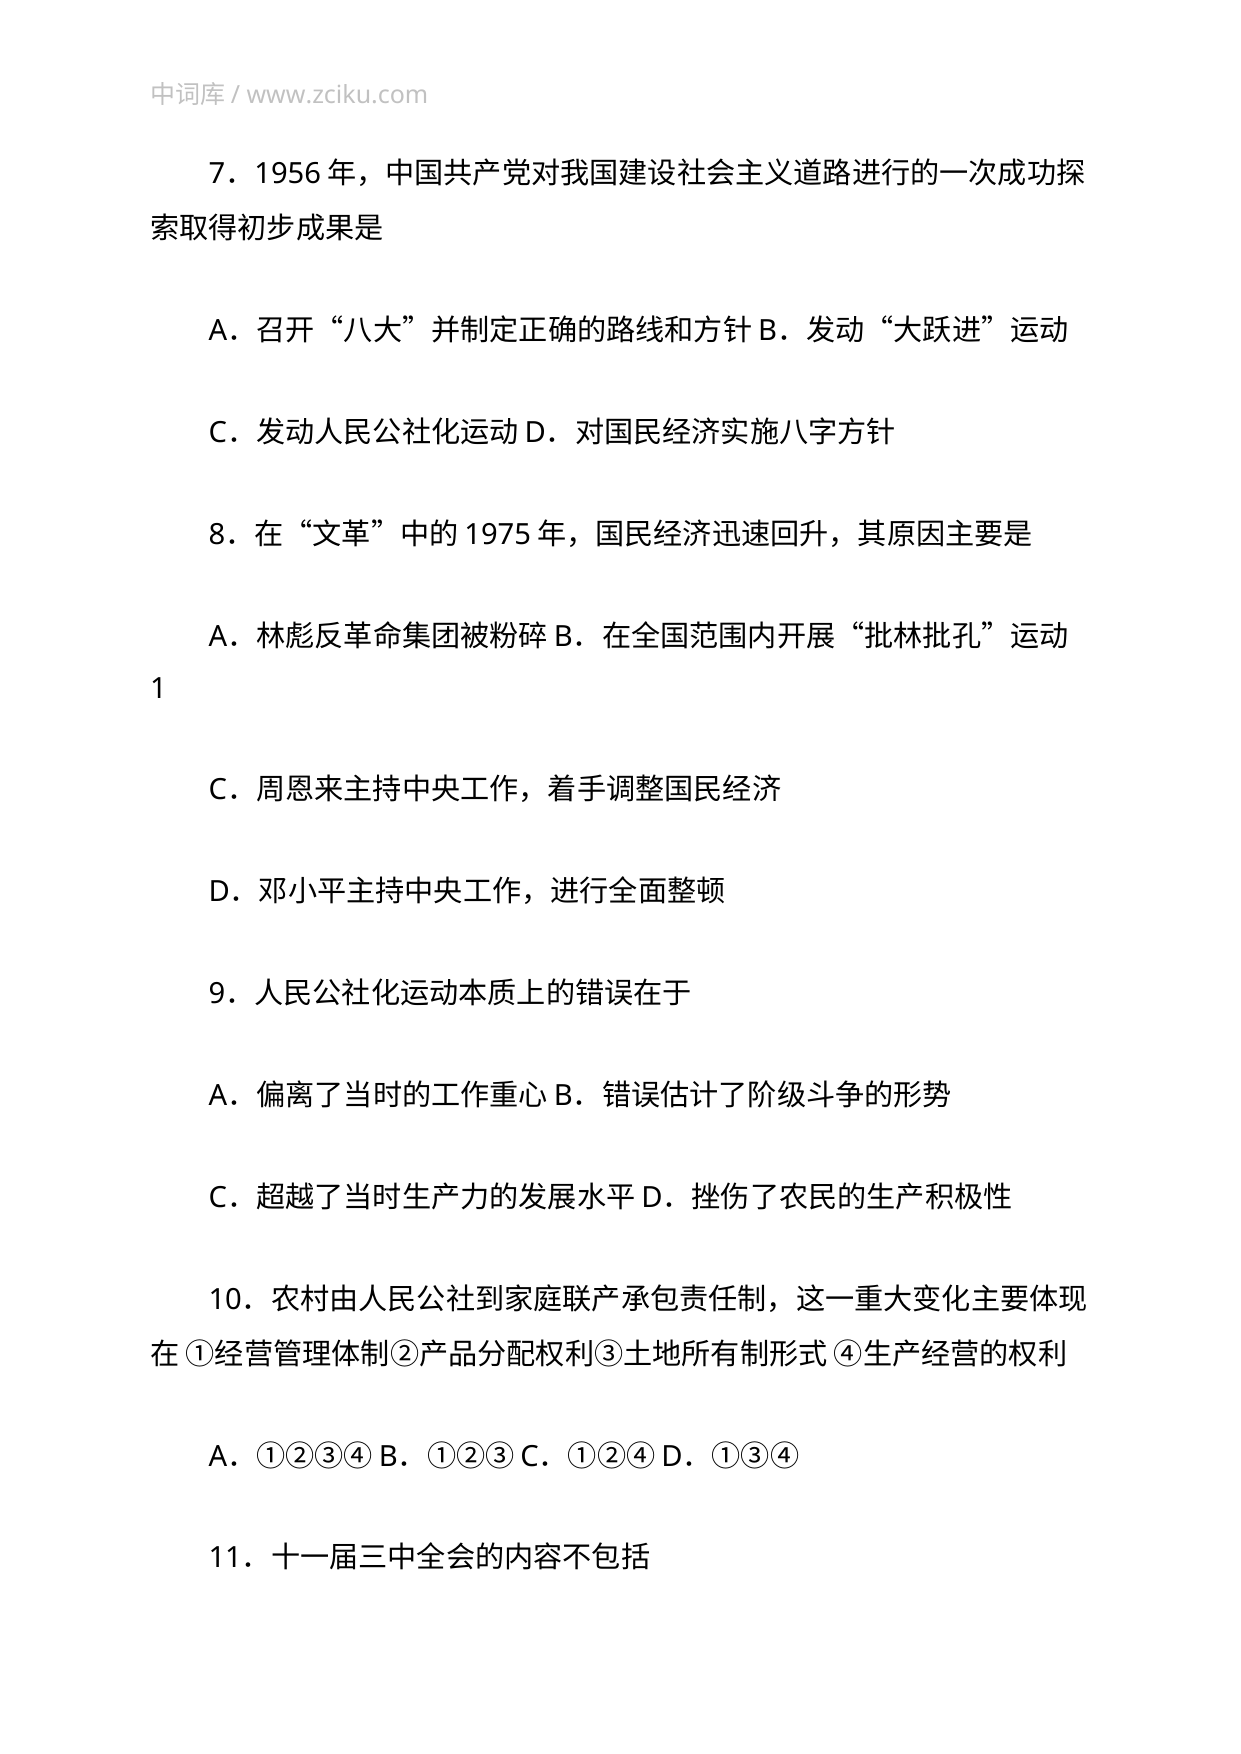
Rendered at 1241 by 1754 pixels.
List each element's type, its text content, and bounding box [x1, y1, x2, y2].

text C．发动人民公社化运动D．对国民经济实施八字方针 [150, 409, 1090, 451]
text C．周恩来主持中央工作，着手调整国民经济 [150, 765, 1090, 808]
text A．偏离了当时的工作重心B．错误估计了阶级斗争的形势 [150, 1071, 1090, 1114]
text D．邓小平主持中央工作，进行全面整顿 [150, 867, 1090, 910]
text 7．1956年，中国共产党对我国建设社会主义道路进行的一次成功探索取得初步成果是 [150, 150, 1090, 247]
text 10．农村由人民公社到家庭联产承包责任制，这一重大变化主要体现在 ①经营管理体制②产品分配权利③土地所有制形式 ④生产经营的权利 [150, 1275, 1090, 1373]
text 9．人民公社化运动本质上的错误在于 [150, 969, 1090, 1012]
text A．林彪反革命集团被粉碎B．在全国范围内开展“批林批孔”运动1 [150, 613, 1090, 707]
text A．①②③④B．①②③C．①②④D．①③④ [150, 1432, 1090, 1474]
text 11．十一届三中全会的内容不包括 [150, 1534, 1090, 1576]
text C．超越了当时生产力的发展水平D．挫伤了农民的生产积极性 [150, 1173, 1090, 1216]
text 8．在“文革”中的1975年，国民经济迅速回升，其原因主要是 [150, 511, 1090, 553]
text A．召开“八大”并制定正确的路线和方针B．发动“大跃进”运动 [150, 307, 1090, 349]
